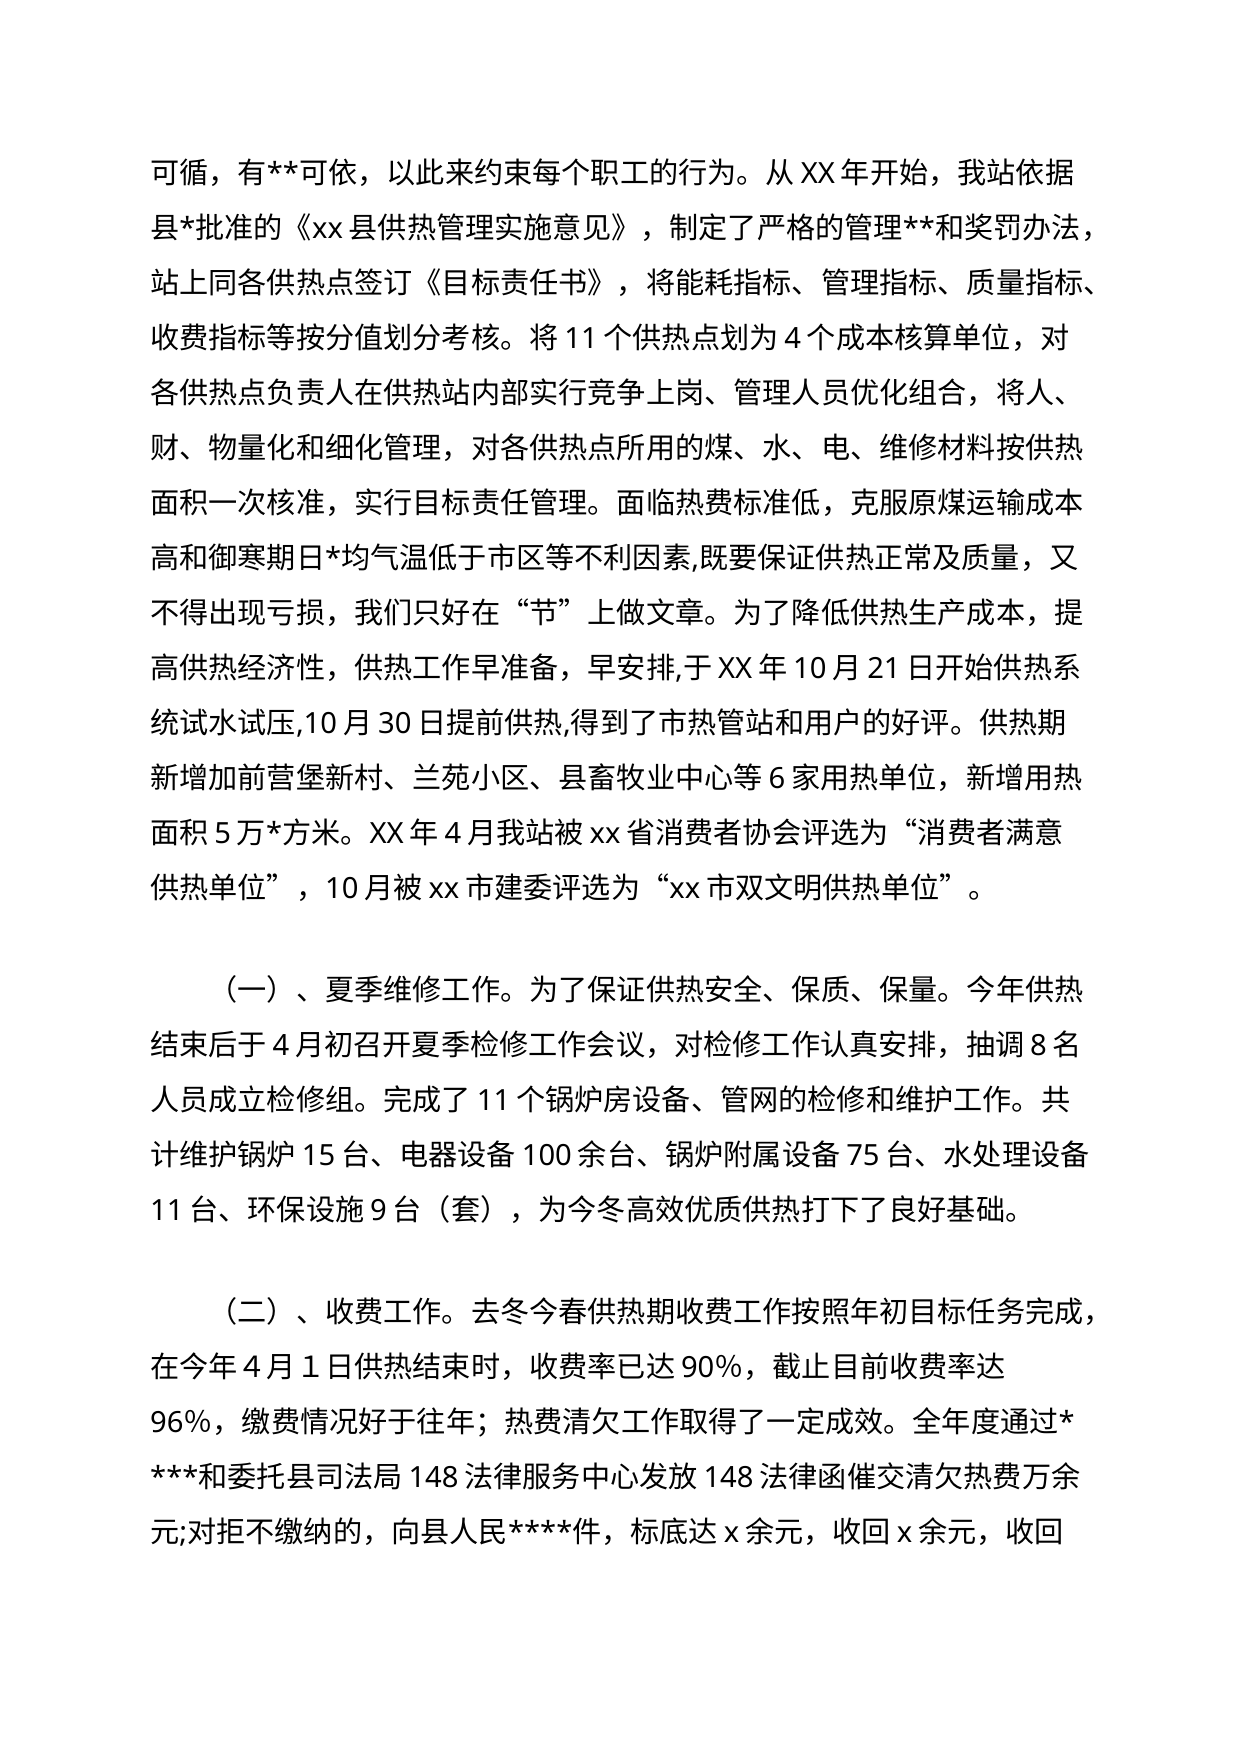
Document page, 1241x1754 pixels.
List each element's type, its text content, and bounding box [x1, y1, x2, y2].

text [150, 150, 1090, 907]
text （一）、夏季维修工作。为了保证供热安全、保质、保量。今年供热结束后于4月初召开夏季检修工作会议，对检修工作认真安排，抽调8名人员成立检修组。完成了11个锅炉房设备、管网的检修和维护工作。共计维护锅炉15台、电器设备100余台、锅炉附属设备75台、水处理设备11台、环保设施9台（套），为今冬高效优质供热打下了良好基础。 [150, 966, 1090, 1229]
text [150, 1288, 1090, 1551]
